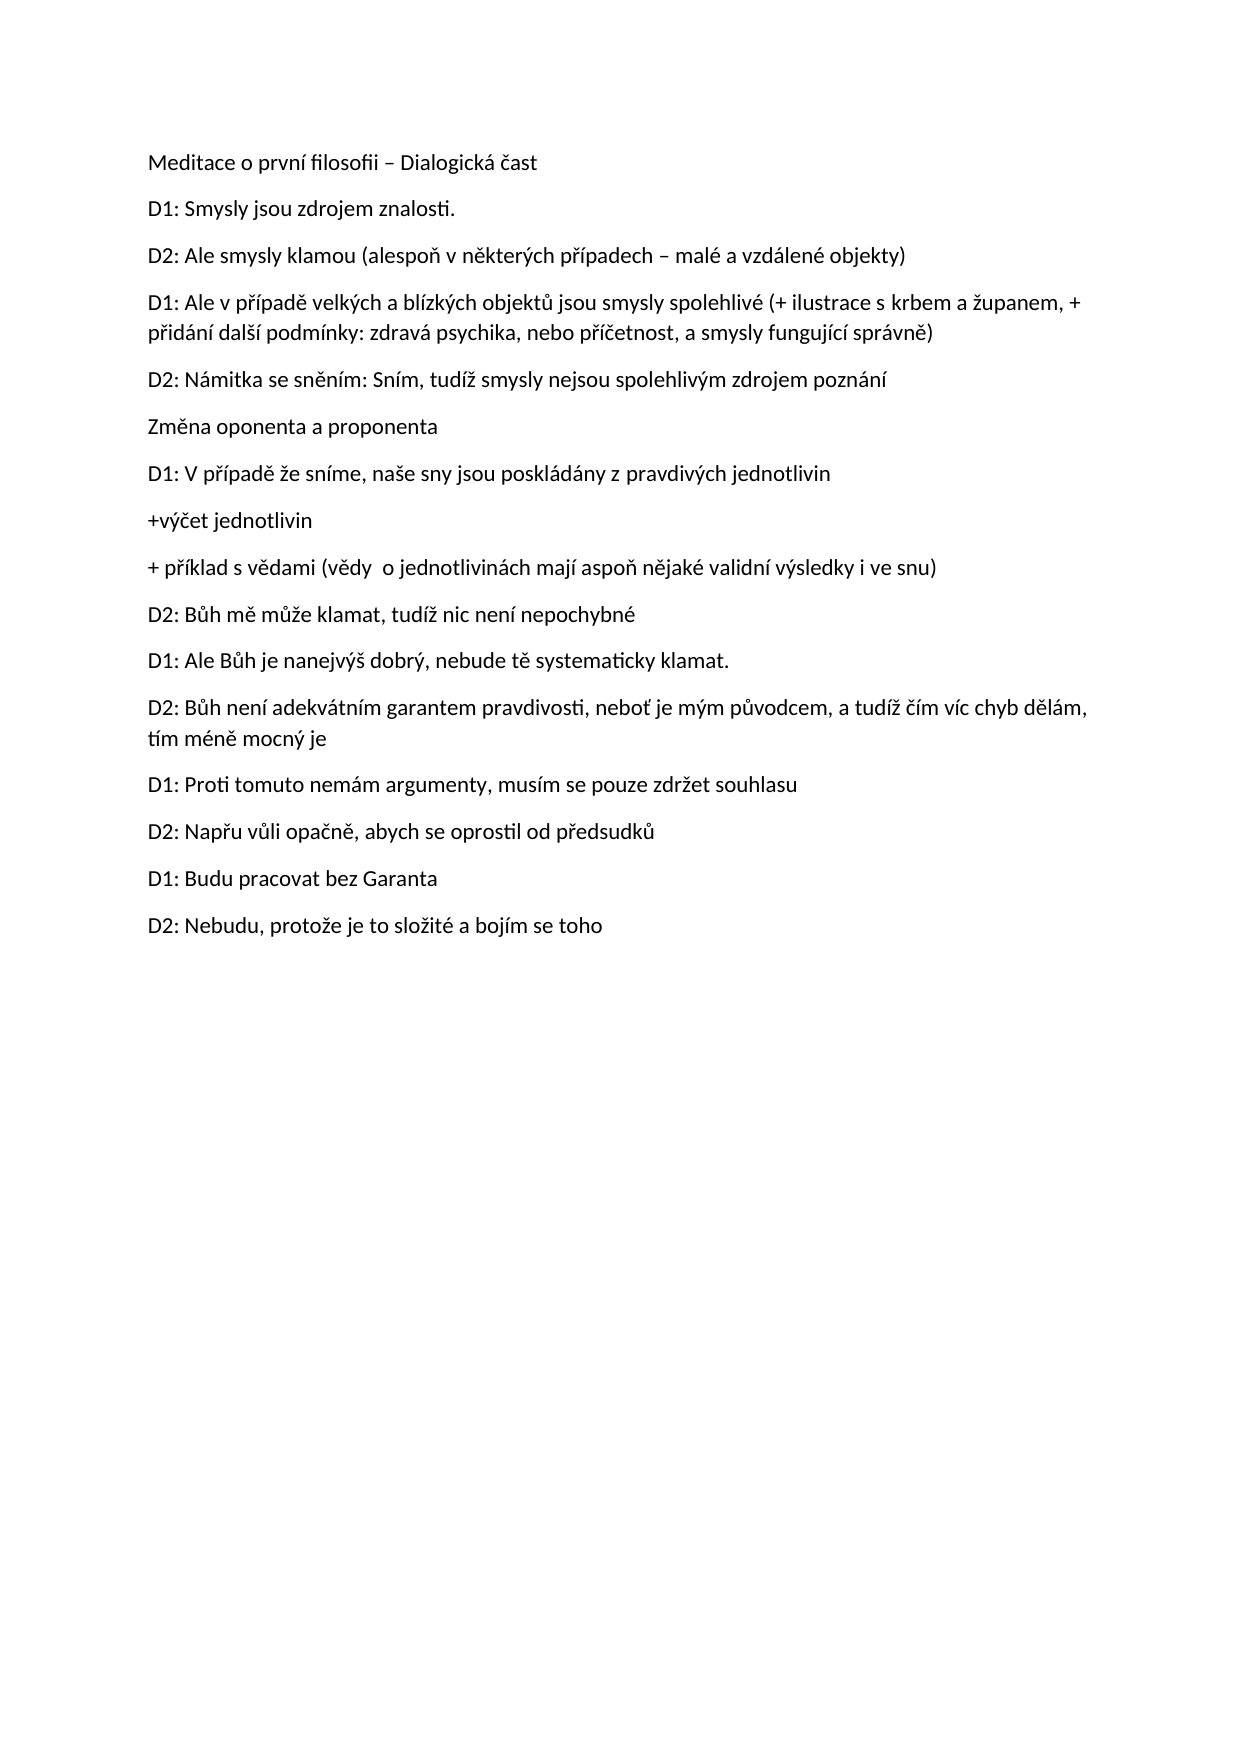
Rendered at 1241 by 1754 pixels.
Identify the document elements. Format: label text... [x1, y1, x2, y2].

text D2: Napřu vůli opačně, abych se oprostil od předsudků [148, 817, 1093, 845]
text D1: Proti tomuto nemám argumenty, musím se pouze zdržet souhlasu [148, 771, 1093, 798]
text D2: Námitka se sněním: Sním, tudíž smysly nejsou spolehlivým zdrojem poznání [148, 365, 1093, 393]
text D1: V případě že sníme, naše sny jsou poskládány z pravdivých jednotlivin [148, 459, 1093, 487]
text D2: Ale smysly klamou (alespoň v některých případech – malé a vzdálené objekty) [148, 241, 1093, 269]
text D1: Smysly jsou zdrojem znalosti. [148, 194, 1093, 222]
text Meditace o první filosofii – Dialogická čast [148, 148, 1093, 176]
text +výčet jednotlivin [148, 506, 1093, 534]
text + příklad s vědami (vědy o jednotlivinách mají aspoň nějaké validní výsledky i ve snu) [148, 553, 1093, 581]
text D1: Ale v případě velkých a blízkých objektů jsou smysly spolehlivé (+ ilustrace s krbem a županem, + přidání další podmínky: zdravá psychika, nebo příčetnost, a smysly fungující správně) [148, 288, 1093, 346]
text D2: Bůh není adekvátním garantem pravdivosti, neboť je mým původcem, a tudíž čím víc chyb dělám, tím méně mocný je [148, 693, 1093, 752]
text D2: Nebudu, protože je to složité a bojím se toho [148, 911, 1093, 939]
text D1: Ale Bůh je nanejvýš dobrý, nebude tě systematicky klamat. [148, 647, 1093, 674]
text Změna oponenta a proponenta [148, 412, 1093, 440]
text D2: Bůh mě může klamat, tudíž nic není nepochybné [148, 600, 1093, 628]
text D1: Budu pracovat bez Garanta [148, 864, 1093, 892]
